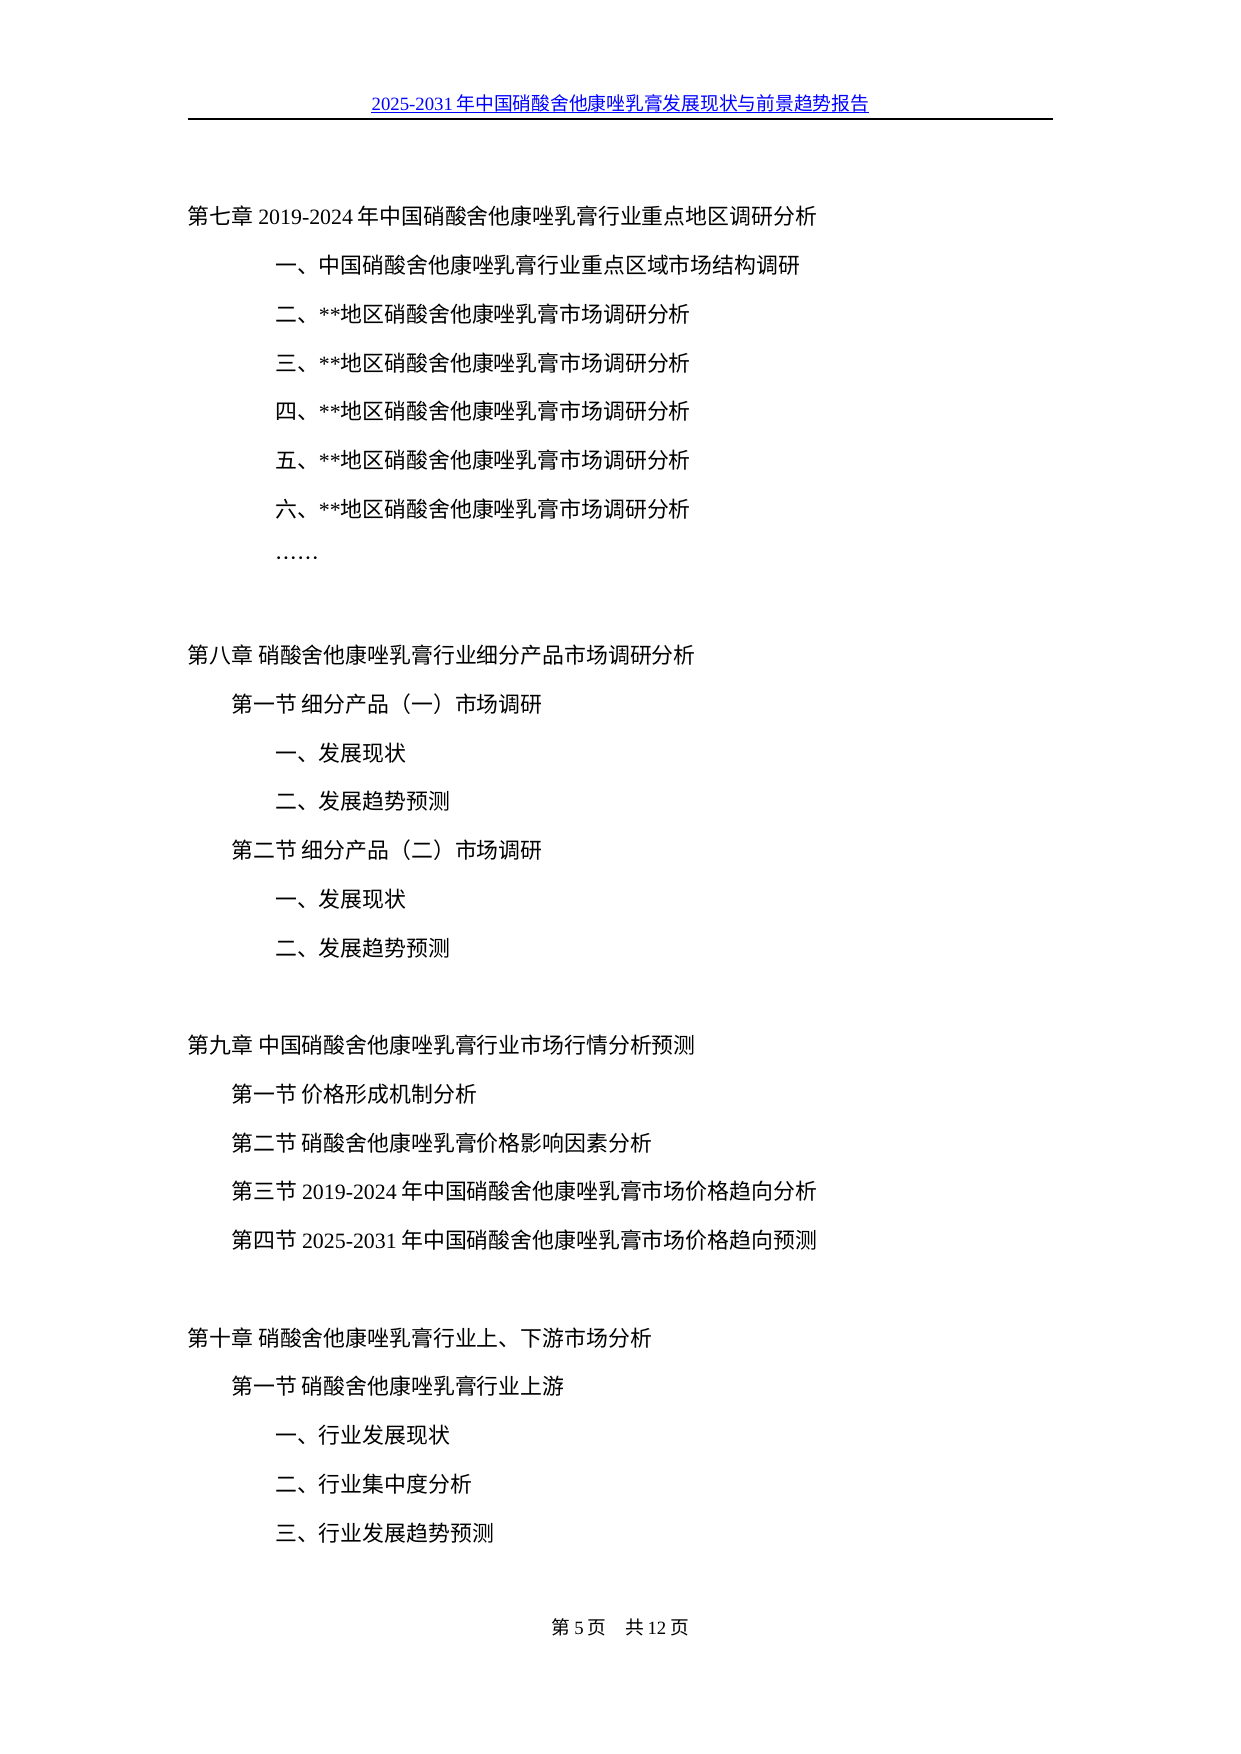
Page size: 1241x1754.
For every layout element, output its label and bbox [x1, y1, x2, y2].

text [187, 150, 1053, 1548]
